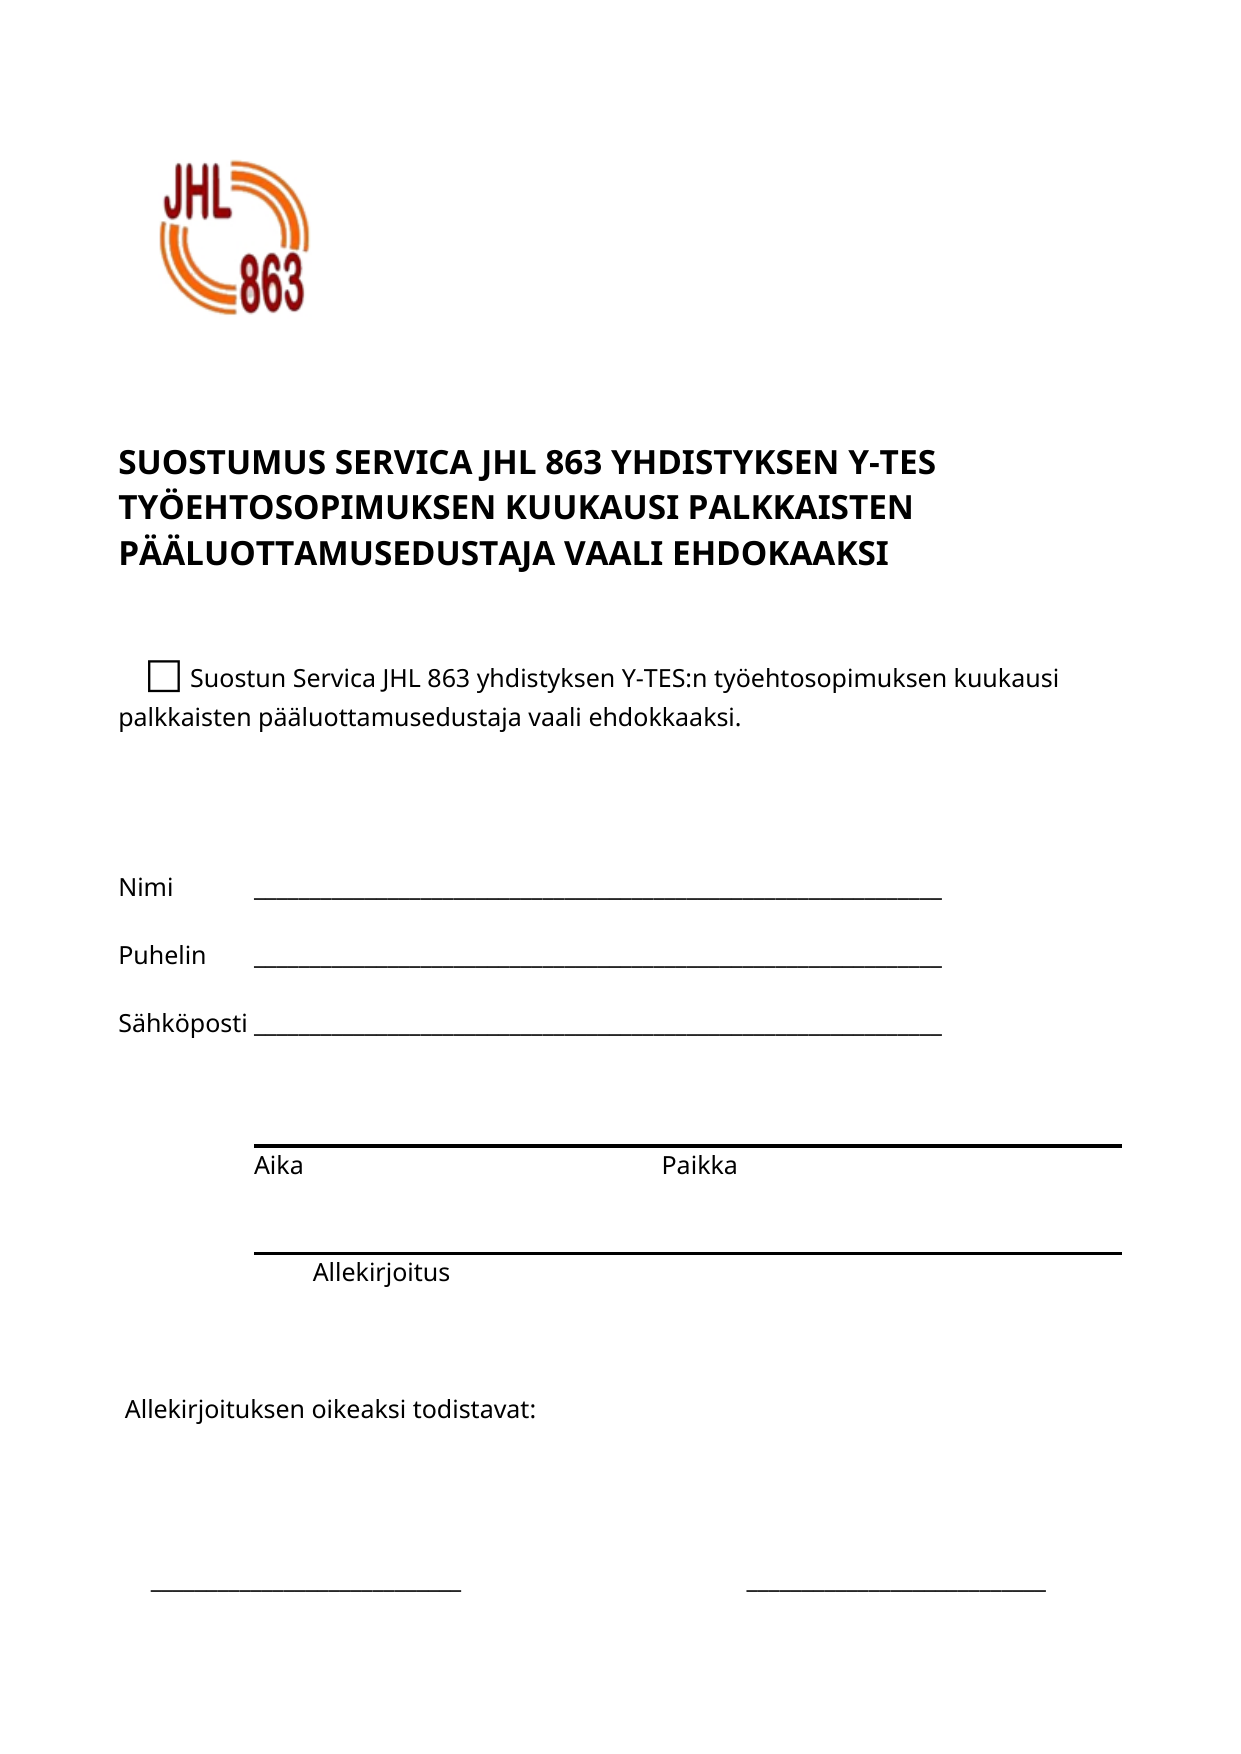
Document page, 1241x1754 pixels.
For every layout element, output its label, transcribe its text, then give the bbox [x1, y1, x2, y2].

picture [118, 147, 351, 348]
text Aika Paikka [118, 1148, 1122, 1182]
text Allekirjoitus [118, 1255, 1122, 1289]
text ____________________________ ___________________________ [118, 1562, 1122, 1596]
text SUOSTUMUS SERVICA JHL 863 YHDISTYKSEN Y-TES TYÖEHTOSOPIMUKSEN KUUKAUSI PALKKAISTEN PÄÄLUOTTAMUSEDUSTAJA VAALI EHDOKAAKSI [118, 438, 1122, 575]
text Nimi ______________________________________________________________ [118, 870, 1122, 904]
text □ Suostun Servica JHL 863 yhdistyksen Y-TES:n työehtosopimuksen kuukausi palkkaisten pääluottamusedustaja vaali ehdokkaaksi. [118, 643, 1122, 734]
text Puhelin ______________________________________________________________ [118, 938, 1122, 972]
text Sähköposti ______________________________________________________________ [118, 1006, 1122, 1040]
text Allekirjoituksen oikeaksi todistavat: [118, 1391, 1122, 1425]
